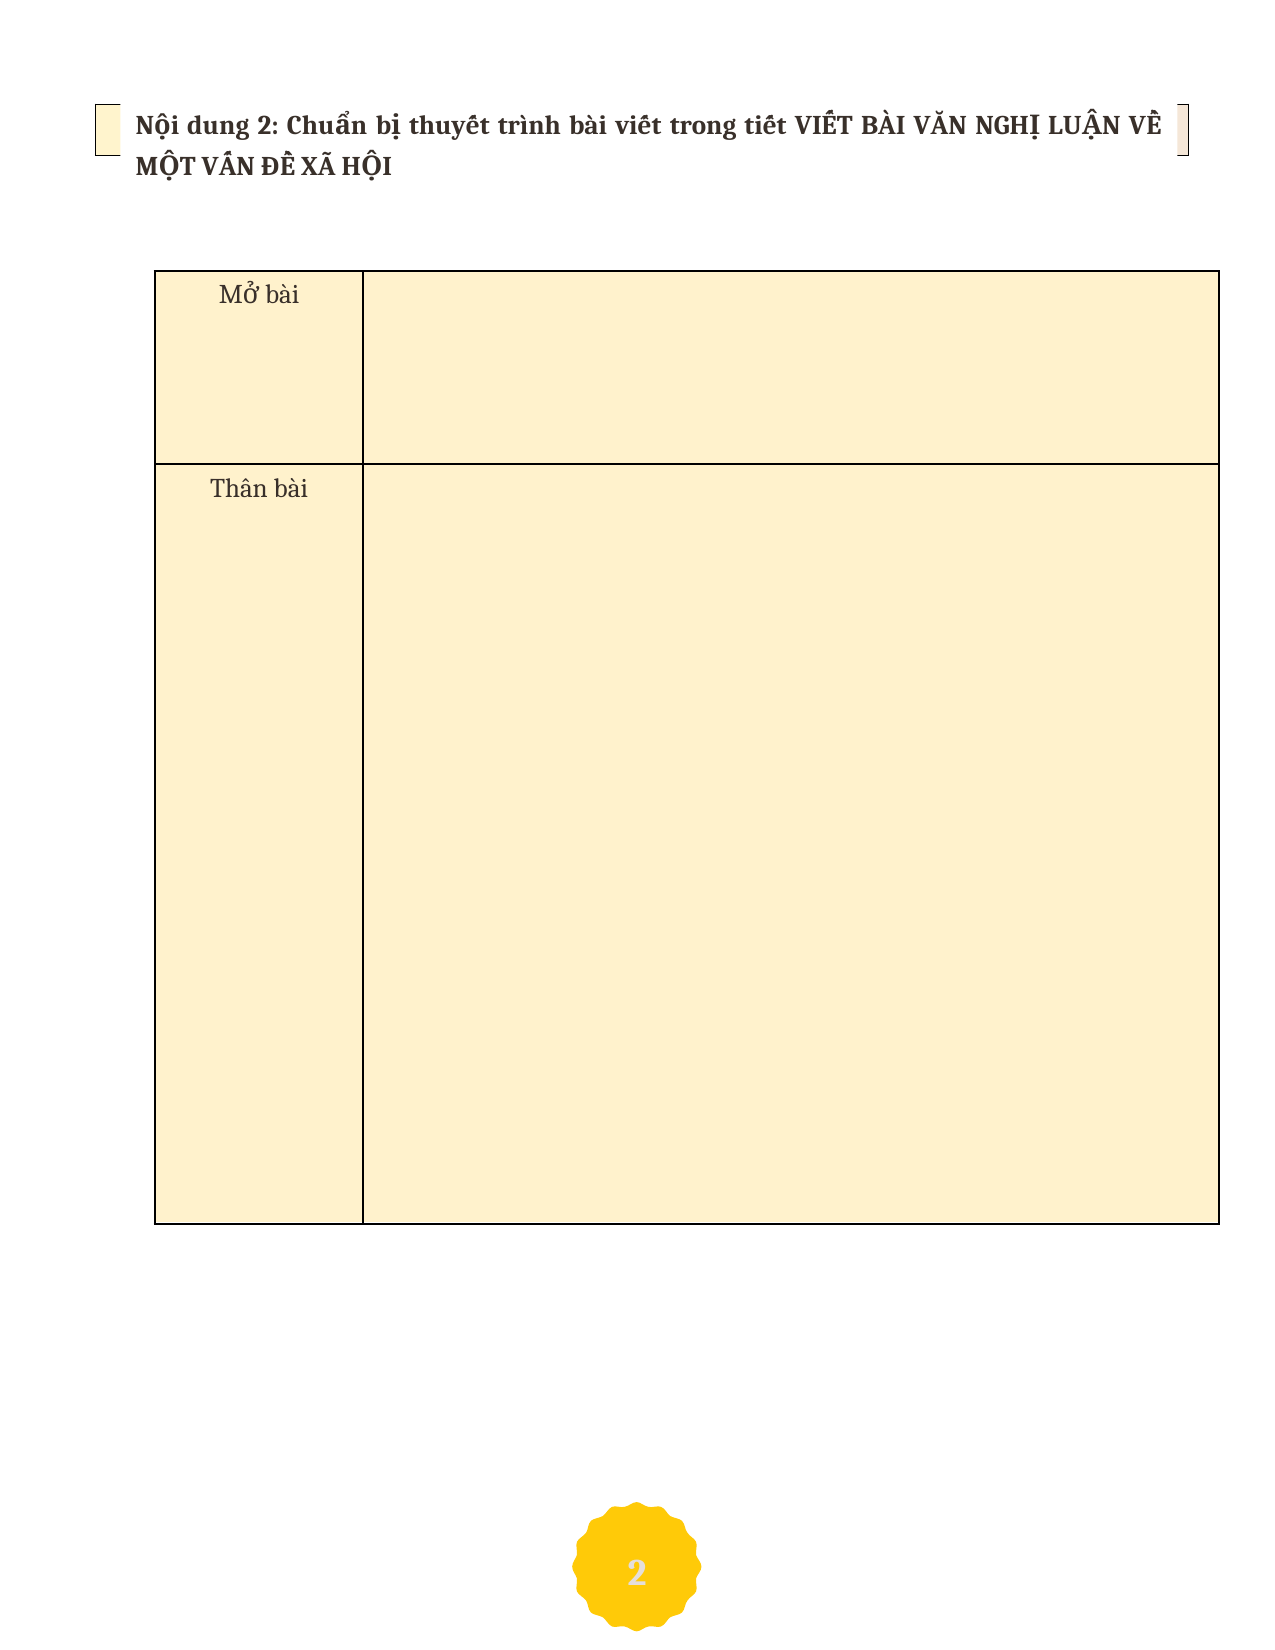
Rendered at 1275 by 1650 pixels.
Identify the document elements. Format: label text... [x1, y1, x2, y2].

table_cell [96, 105, 120, 155]
table_cell Thân bài [156, 465, 362, 1222]
table_header [364, 272, 1218, 463]
table_cell [364, 465, 1218, 1222]
table_header Mở bài [156, 272, 362, 463]
table_cell [1178, 105, 1188, 155]
